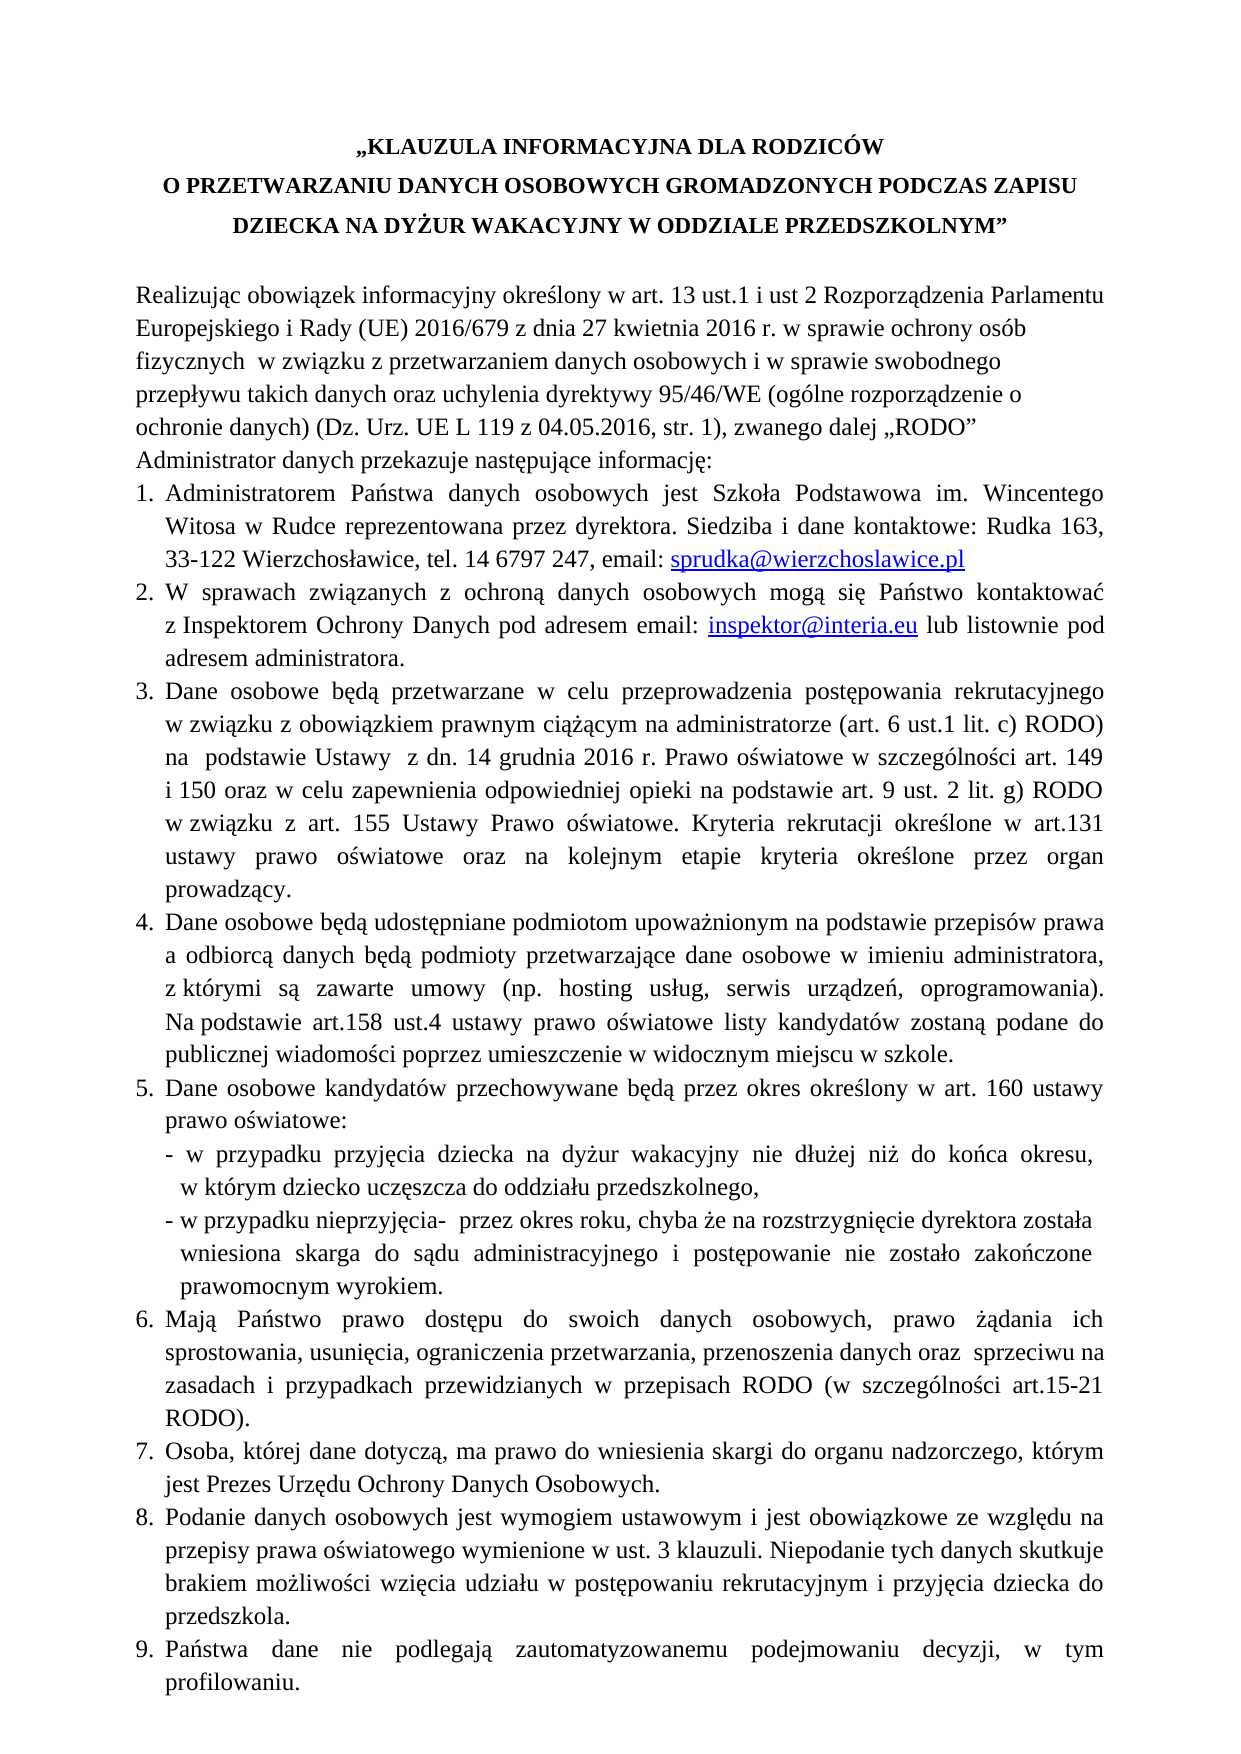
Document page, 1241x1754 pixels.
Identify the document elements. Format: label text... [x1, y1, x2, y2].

list - w przypadku nieprzyjęcia- przez okres roku, chyba że na rozstrzygnięcie dyrektora została wniesiona skarga do sądu administracyjnego i postępowanie nie zostało zakończone prawomocnym wyrokiem. [165, 1205, 1093, 1299]
list Podanie danych osobowych jest wymogiem ustawowym i jest obowiązkowe ze względu na przepisy prawa oświatowego wymienione w ust. 3 klauzuli. Niepodanie tych danych skutkuje brakiem możliwości wzięcia udziału w postępowaniu rekrutacyjnym i przyjęcia dziecka do przedszkola. [135, 1502, 1105, 1630]
list Dane osobowe będą przetwarzane w celu przeprowadzenia postępowania rekrutacyjnego w związku z obowiązkiem prawnym ciążącym na administratorze (art. 6 ust.1 lit. c) RODO) na podstawie Ustawy z dn. 14 grudnia 2016 r. Prawo oświatowe w szczególności art. 149 i 150 oraz w celu zapewnienia odpowiedniej opieki na podstawie art. 9 ust. 2 lit. g) RODO w związku z art. 155 Ustawy Prawo oświatowe. Kryteria rekrutacji określone w art.131 ustawy prawo oświatowe oraz na kolejnym etapie kryteria określone przez organ prowadzący. [135, 676, 1105, 903]
list Państwa dane nie podlegają zautomatyzowanemu podejmowaniu decyzji, w tym profilowaniu. [135, 1634, 1105, 1696]
list Dane osobowe będą udostępniane podmiotom upoważnionym na podstawie przepisów prawa a odbiorcą danych będą podmioty przetwarzające dane osobowe w imieniu administratora, z którymi są zawarte umowy (np. hosting usług, serwis urządzeń, oprogramowania). Na podstawie art.158 ust.4 ustawy prawo oświatowe listy kandydatów zostaną podane do publicznej wiadomości poprzez umieszczenie w widocznym miejscu w szkole. [135, 907, 1105, 1068]
list Administratorem Państwa danych osobowych jest Szkoła Podstawowa im. Wincentego Witosa w Rudce reprezentowana przez dyrektora. Siedziba i dane kontaktowe: Rudka 163, 33-122 Wierzchosławice, tel. 14 6797 247, email: sprudka@wierzchoslawice.pl [135, 478, 1105, 573]
text „KLAUZULA INFORMACYJNA DLA RODZICÓW [135, 133, 1105, 159]
list Dane osobowe kandydatów przechowywane będą przez okres określony w art. 160 ustawy prawo oświatowe: [135, 1073, 1105, 1134]
list Osoba, której dane dotyczą, ma prawo do wniesienia skargi do organu nadzorczego, którym jest Prezes Urzędu Ochrony Danych Osobowych. [135, 1436, 1105, 1498]
list - w przypadku przyjęcia dziecka na dyżur wakacyjny nie dłużej niż do końca okresu, w którym dziecko uczęszcza do oddziału przedszkolnego, [165, 1139, 1093, 1200]
text O PRZETWARZANIU DANYCH OSOBOWYCH GROMADZONYCH PODCZAS ZAPISU DZIECKA NA DYŻUR WAKACYJNY W ODDZIALE PRZEDSZKOLNYM” [135, 172, 1105, 238]
list Mają Państwo prawo dostępu do swoich danych osobowych, prawo żądania ich sprostowania, usunięcia, ograniczenia przetwarzania, przenoszenia danych oraz sprzeciwu na zasadach i przypadkach przewidzianych w przepisach RODO (w szczególności art.15-21 RODO). [135, 1304, 1105, 1432]
list W sprawach związanych z ochroną danych osobowych mogą się Państwo kontaktować z Inspektorem Ochrony Danych pod adresem email: inspektor@interia.eu lub listownie pod adresem administratora. [135, 577, 1105, 672]
text Realizując obowiązek informacyjny określony w art. 13 ust.1 i ust 2 Rozporządzenia Parlamentu Europejskiego i Rady (UE) 2016/679 z dnia 27 kwietnia 2016 r. w sprawie ochrony osób fizycznych w związku z przetwarzaniem danych osobowych i w sprawie swobodnego przepływu takich danych oraz uchylenia dyrektywy 95/46/WE (ogólne rozporządzenie o ochronie danych) (Dz. Urz. UE L 119 z 04.05.2016, str. 1), zwanego dalej „RODO” Administrator danych przekazuje następujące informację: [135, 280, 1105, 474]
